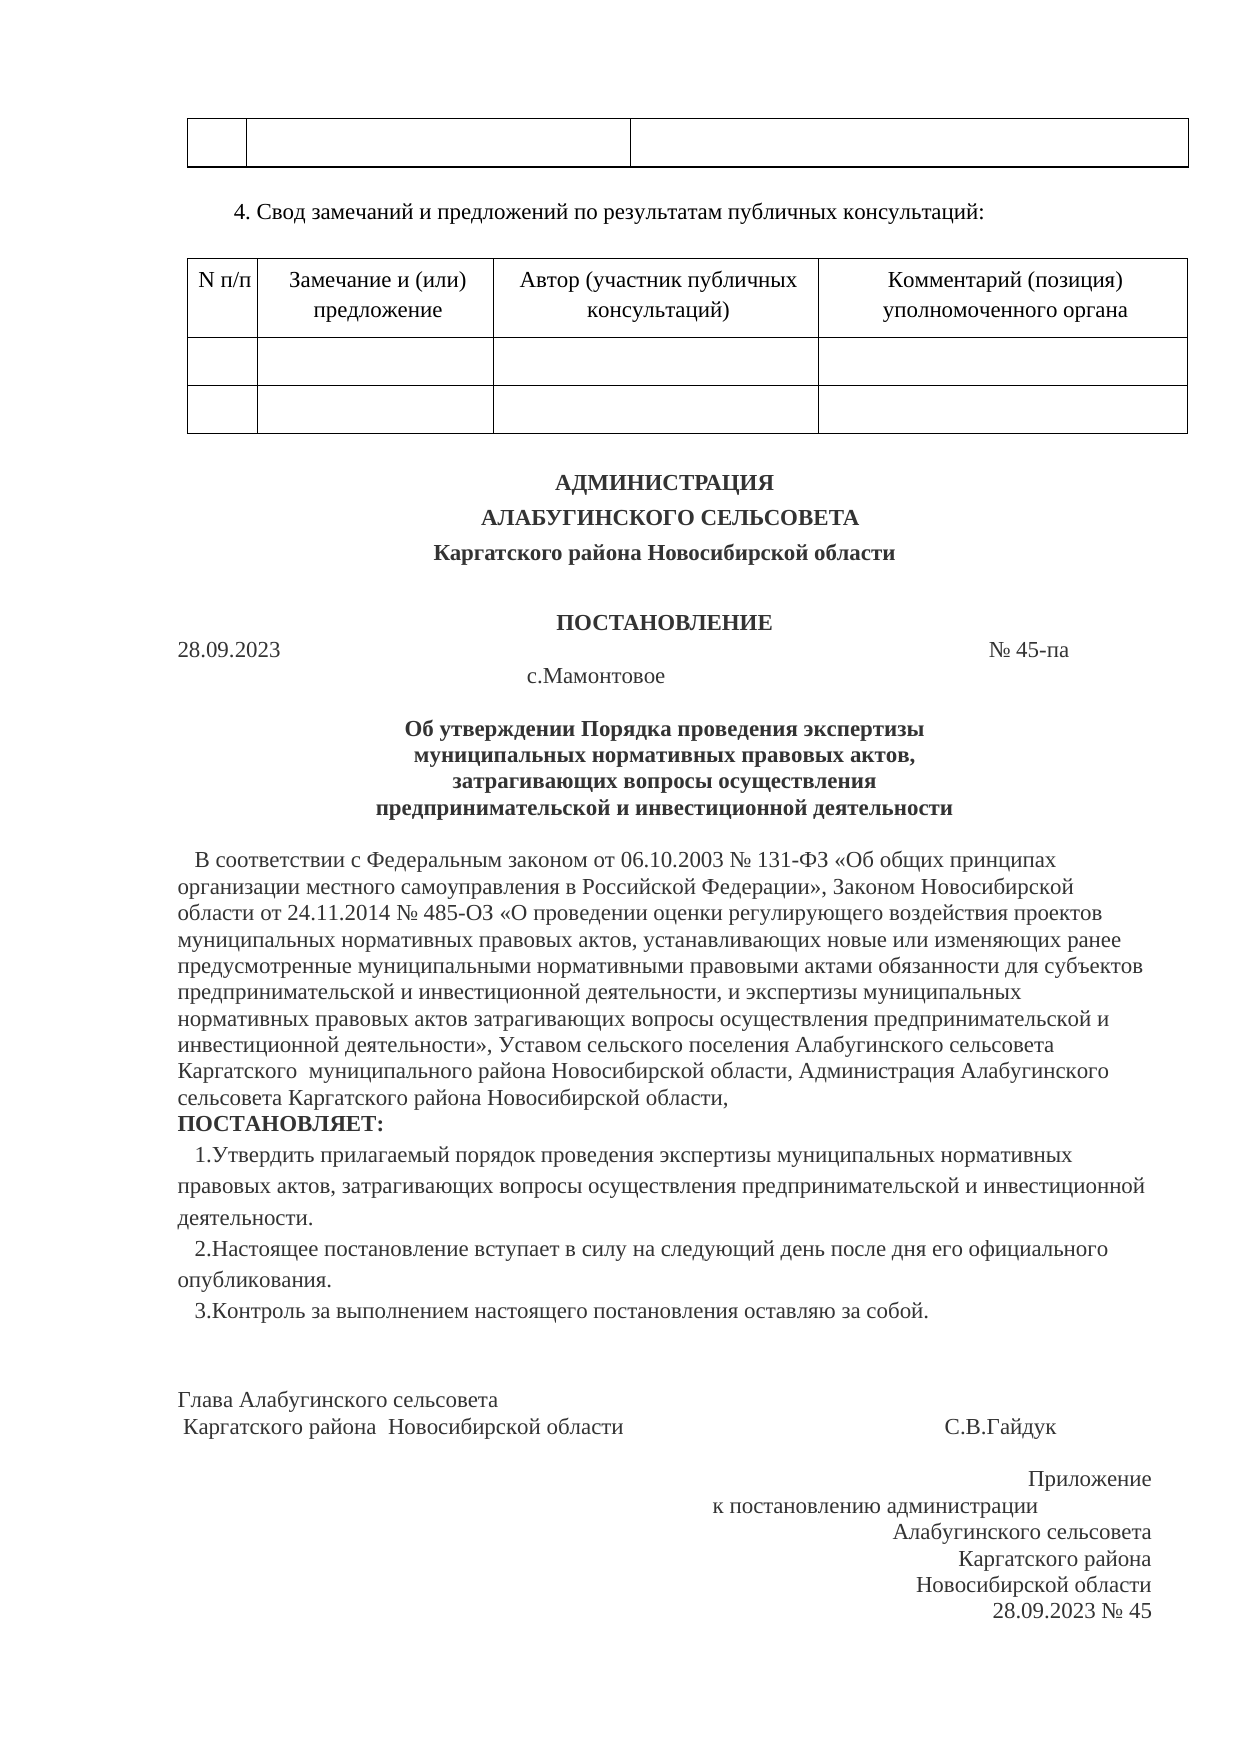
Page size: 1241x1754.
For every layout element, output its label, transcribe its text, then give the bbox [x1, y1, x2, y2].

text В соответствии с Федеральным законом от 06.10.2003 № 131-ФЗ «Об общих принципах организации местного самоуправления в Российской Федерации», Законом Новосибирской области от 24.11.2014 № 485-ОЗ «О проведении оценки регулирующего воздействия проектов муниципальных нормативных правовых актов, устанавливающих новые или изменяющих ранее предусмотренные муниципальными нормативными правовыми актами обязанности для субъектов предпринимательской и инвестиционной деятельности, и экспертизы муниципальных нормативных правовых актов затрагивающих вопросы осуществления предпринимательской и инвестиционной деятельности», Уставом сельского поселения Алабугинского сельсовета Каргатского муниципального района Новосибирской области, Администрация Алабугинского сельсовета Каргатского района Новосибирской области, [177, 847, 1152, 1110]
text Каргатского района Новосибирской области С.В.Гайдук [177, 1413, 1152, 1466]
table_cell [494, 386, 818, 433]
table_cell [188, 338, 257, 385]
table_header Автор (участник публичных консультаций) [494, 259, 818, 337]
text затрагивающих вопросы осуществления [177, 767, 1152, 794]
table_cell [819, 386, 1187, 433]
text АДМИНИСТРАЦИЯ [177, 461, 1152, 496]
table_cell [819, 338, 1187, 385]
text муниципальных нормативных правовых актов, [177, 741, 1152, 767]
text Глава Алабугинского сельсовета [177, 1386, 1152, 1413]
table_cell [494, 338, 818, 385]
text с.Мамонтовое [177, 662, 1152, 688]
text Каргатского района [177, 1544, 1152, 1571]
text 3.Контроль за выполнением настоящего постановления оставляю за собой. [177, 1293, 1152, 1324]
text Алабугинского сельсовета [177, 1518, 1152, 1544]
table_cell [258, 338, 493, 385]
text 1.Утвердить прилагаемый порядок проведения экспертизы муниципальных нормативных правовых актов, затрагивающих вопросы осуществления предпринимательской и инвестиционной деятельности. [177, 1136, 1152, 1230]
table_cell [247, 119, 630, 166]
table_cell [188, 119, 246, 166]
text 28.09.2023 № 45 [177, 1597, 1152, 1624]
text 28.09.2023 № 45-па [177, 636, 1152, 662]
text 2.Настоящее постановление вступает в силу на следующий день после дня его официального опубликования. [177, 1230, 1152, 1293]
table_cell [258, 386, 493, 433]
text предпринимательской и инвестиционной деятельности [177, 794, 1152, 820]
text АЛАБУГИНСКОГО СЕЛЬСОВЕТА [177, 496, 1152, 531]
text ПОСТАНОВЛЕНИЕ [177, 601, 1152, 636]
text ПОСТАНОВЛЯЕТ: [177, 1110, 1152, 1136]
text к постановлению администрации [177, 1492, 1152, 1518]
text Каргатского района Новосибирской области [177, 531, 1152, 566]
table_header Замечание и (или) предложение [258, 259, 493, 337]
text Новосибирской области [177, 1571, 1152, 1597]
text 4. Свод замечаний и предложений по результатам публичных консультаций: [177, 198, 1152, 224]
table_header Комментарий (позиция) уполномоченного органа [819, 259, 1187, 337]
table_header N п/п [188, 259, 257, 337]
table_cell [188, 386, 257, 433]
table_cell [631, 119, 1188, 166]
text Приложение [177, 1466, 1152, 1492]
text Об утверждении Порядка проведения экспертизы [177, 715, 1152, 741]
